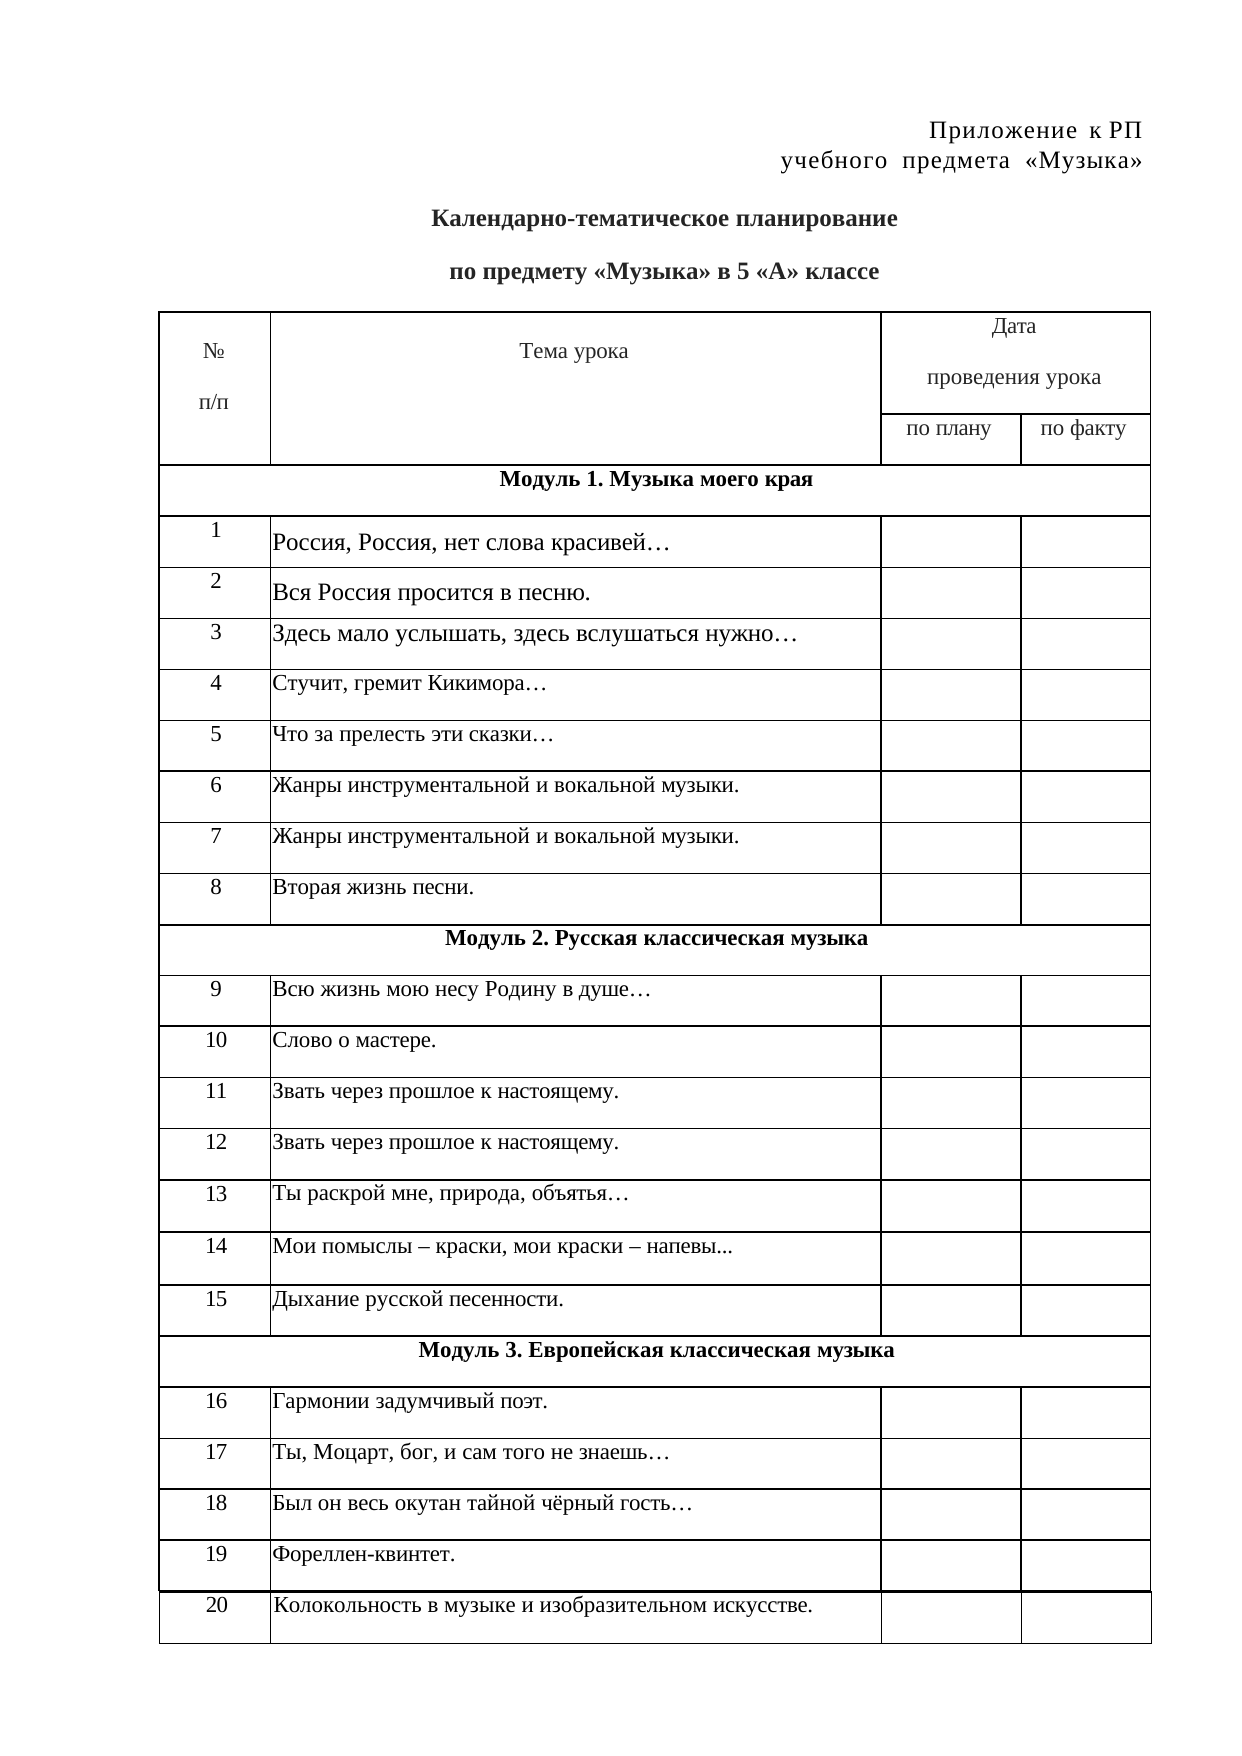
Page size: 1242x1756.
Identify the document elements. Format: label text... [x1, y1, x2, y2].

table_cell 12 [160, 1129, 270, 1179]
table_cell [882, 670, 1020, 719]
table_cell Слово о мастере. [271, 1027, 880, 1077]
table_cell 6 [160, 772, 270, 822]
table_cell Здесь мало услышать, здесь вслушаться нужно… [271, 619, 880, 669]
table_cell 5 [160, 721, 270, 770]
table_cell [1022, 874, 1150, 924]
table_cell [882, 1027, 1020, 1077]
table_header [1022, 1593, 1151, 1642]
table_cell Звать через прошлое к настоящему. [271, 1129, 880, 1179]
table_cell [882, 1129, 1020, 1179]
table_cell [1022, 1233, 1150, 1284]
table_cell [1022, 568, 1150, 617]
table_cell [882, 1490, 1020, 1539]
table_cell Мои помыслы – краски, мои краски – напевы... [271, 1233, 880, 1284]
table_cell [882, 619, 1020, 669]
table_cell [1022, 976, 1150, 1025]
table_cell [882, 772, 1020, 822]
table_cell Стучит, гремит Кикимора… [271, 670, 880, 719]
table_cell 15 [160, 1286, 270, 1335]
table_cell [1022, 1490, 1150, 1539]
table_cell [1022, 1027, 1150, 1077]
table_cell [1022, 1286, 1150, 1335]
table_cell Жанры инструментальной и вокальной музыки. [271, 772, 880, 822]
table_header Тема урока [271, 313, 880, 464]
table_cell 18 [160, 1490, 270, 1539]
table_cell 4 [160, 670, 270, 719]
table_cell 19 [160, 1541, 270, 1590]
table_cell [882, 1439, 1020, 1488]
table_cell [1022, 1388, 1150, 1437]
table_cell Ты раскрой мне, природа, объятья… [271, 1181, 880, 1231]
table_cell Фореллен-квинтет. [271, 1541, 880, 1590]
table_cell 17 [160, 1439, 270, 1488]
table_cell [882, 823, 1020, 872]
table_cell 14 [160, 1233, 270, 1284]
table_cell [1022, 721, 1150, 770]
table_cell [882, 874, 1020, 924]
table_cell [882, 1181, 1020, 1231]
table_cell [1022, 1181, 1150, 1231]
table_cell Модуль 3. Европейская классическая музыка [160, 1337, 1150, 1386]
table_header Колокольность в музыке и изобразительном искусстве. [271, 1593, 881, 1642]
table_cell [1022, 670, 1150, 719]
table_cell Вся Россия просится в песню. [271, 568, 880, 617]
table_cell 10 [160, 1027, 270, 1077]
table_cell Вторая жизнь песни. [271, 874, 880, 924]
table_cell [882, 1233, 1020, 1284]
table_cell [1022, 1439, 1150, 1488]
table_cell [1022, 517, 1150, 566]
table_cell 16 [160, 1388, 270, 1437]
table_cell Был он весь окутан тайной чёрный гость… [271, 1490, 880, 1539]
table_cell [882, 976, 1020, 1025]
table_cell Звать через прошлое к настоящему. [271, 1078, 880, 1128]
table_header 20 [160, 1593, 270, 1642]
table_cell Модуль 1. Музыка моего края [160, 466, 1150, 515]
table_cell [1022, 772, 1150, 822]
text Приложение к РП учебного предмета «Музыка» [780, 116, 1164, 174]
table_cell Что за прелесть эти сказки… [271, 721, 880, 770]
subtitle Календарно-тематическое планирование по предмету «Музыка» в 5 «А» классе [431, 203, 921, 285]
table_cell 7 [160, 823, 270, 872]
table_cell [1022, 1129, 1150, 1179]
table_cell [1022, 823, 1150, 872]
table_cell [882, 568, 1020, 617]
table_cell [1022, 1078, 1150, 1128]
table_cell Жанры инструментальной и вокальной музыки. [271, 823, 880, 872]
table_cell [1022, 1541, 1150, 1590]
table_header Дата проведения урока [882, 313, 1150, 413]
table_cell 3 [160, 619, 270, 669]
table_cell [1022, 619, 1150, 669]
table_cell Ты, Моцарт, бог, и сам того не знаешь… [271, 1439, 880, 1488]
table_cell [882, 721, 1020, 770]
table_cell 13 [160, 1181, 270, 1231]
table_cell [882, 1541, 1020, 1590]
table_cell по плану [882, 415, 1020, 464]
table_cell 11 [160, 1078, 270, 1128]
table_cell Гармонии задумчивый поэт. [271, 1388, 880, 1437]
table_cell [882, 1078, 1020, 1128]
table_cell [882, 1388, 1020, 1437]
table_header № п/п [160, 313, 270, 464]
table_cell [882, 517, 1020, 566]
table_cell Всю жизнь мою несу Родину в душе… [271, 976, 880, 1025]
table_cell Россия, Россия, нет слова красивей… [271, 517, 880, 566]
table_cell [882, 1286, 1020, 1335]
table_cell Дыхание русской песенности. [271, 1286, 880, 1335]
table_cell 9 [160, 976, 270, 1025]
table_cell 1 [160, 517, 270, 566]
table_header [882, 1593, 1021, 1642]
table_cell по факту [1022, 415, 1150, 464]
table_cell Модуль 2. Русская классическая музыка [160, 926, 1150, 975]
table_cell 2 [160, 568, 270, 617]
table_cell 8 [160, 874, 270, 924]
